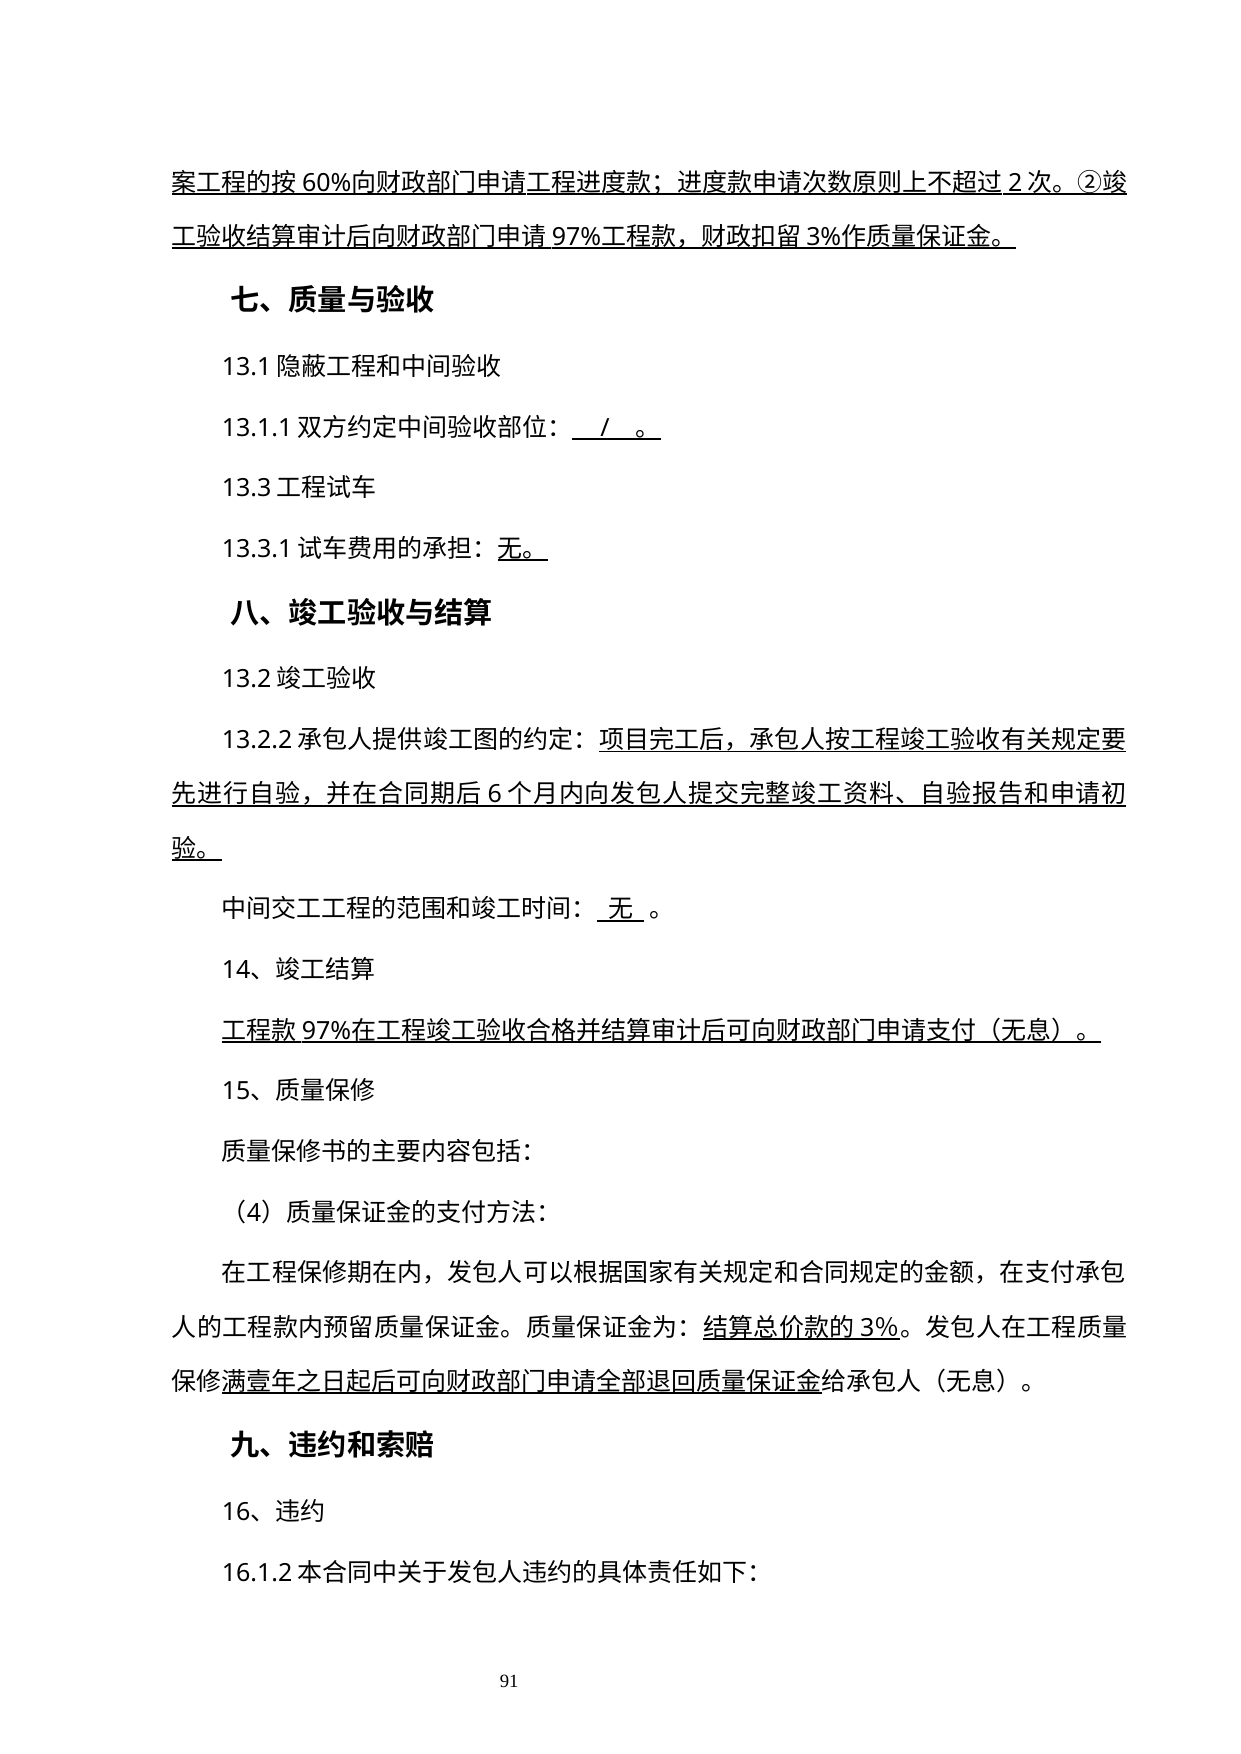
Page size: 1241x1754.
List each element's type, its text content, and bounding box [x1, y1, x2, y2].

text 13.2.2承包人提供竣工图的约定：项目完工后，承包人按工程竣工验收有关规定要先进行自验，并在合同期后6个月内向发包人提交完整竣工资料、自验报告和申请初验。 [172, 719, 1128, 864]
text 13.3.1试车费用的承担：无。 [172, 528, 1128, 565]
list 15、质量保修 [172, 1071, 1128, 1107]
text 13.1.1双方约定中间验收部位： / 。 [172, 407, 1128, 443]
list 违约和索赔 [172, 1422, 1128, 1464]
text 16.1.2本合同中关于发包人违约的具体责任如下： [172, 1552, 1128, 1588]
text 工程款97%在工程竣工验收合格并结算审计后可向财政部门申请支付（无息）。 [172, 1010, 1128, 1046]
list 14、竣工结算 [172, 949, 1128, 986]
list 质量保证金的支付方法： [172, 1192, 1128, 1228]
list 八、竣工验收与结算 [172, 589, 1128, 631]
list 七、质量与验收 [172, 277, 1128, 319]
list 13.1隐蔽工程和中间验收 [172, 347, 1128, 383]
list 16、违约 [172, 1492, 1128, 1528]
text 中间交工工程的范围和竣工时间： 无 。 [172, 889, 1128, 925]
text 质量保修书的主要内容包括： [172, 1131, 1128, 1168]
list 13.3工程试车 [172, 468, 1128, 504]
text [172, 162, 1128, 253]
list 13.2竣工验收 [172, 659, 1128, 695]
text 在工程保修期在内，发包人可以根据国家有关规定和合同规定的金额，在支付承包人的工程款内预留质量保证金。质量保证金为：结算总价款的3％。发包人在工程质量保修满壹年之日起后可向财政部门申请全部退回质量保证金给承包人（无息）。 [172, 1253, 1128, 1398]
